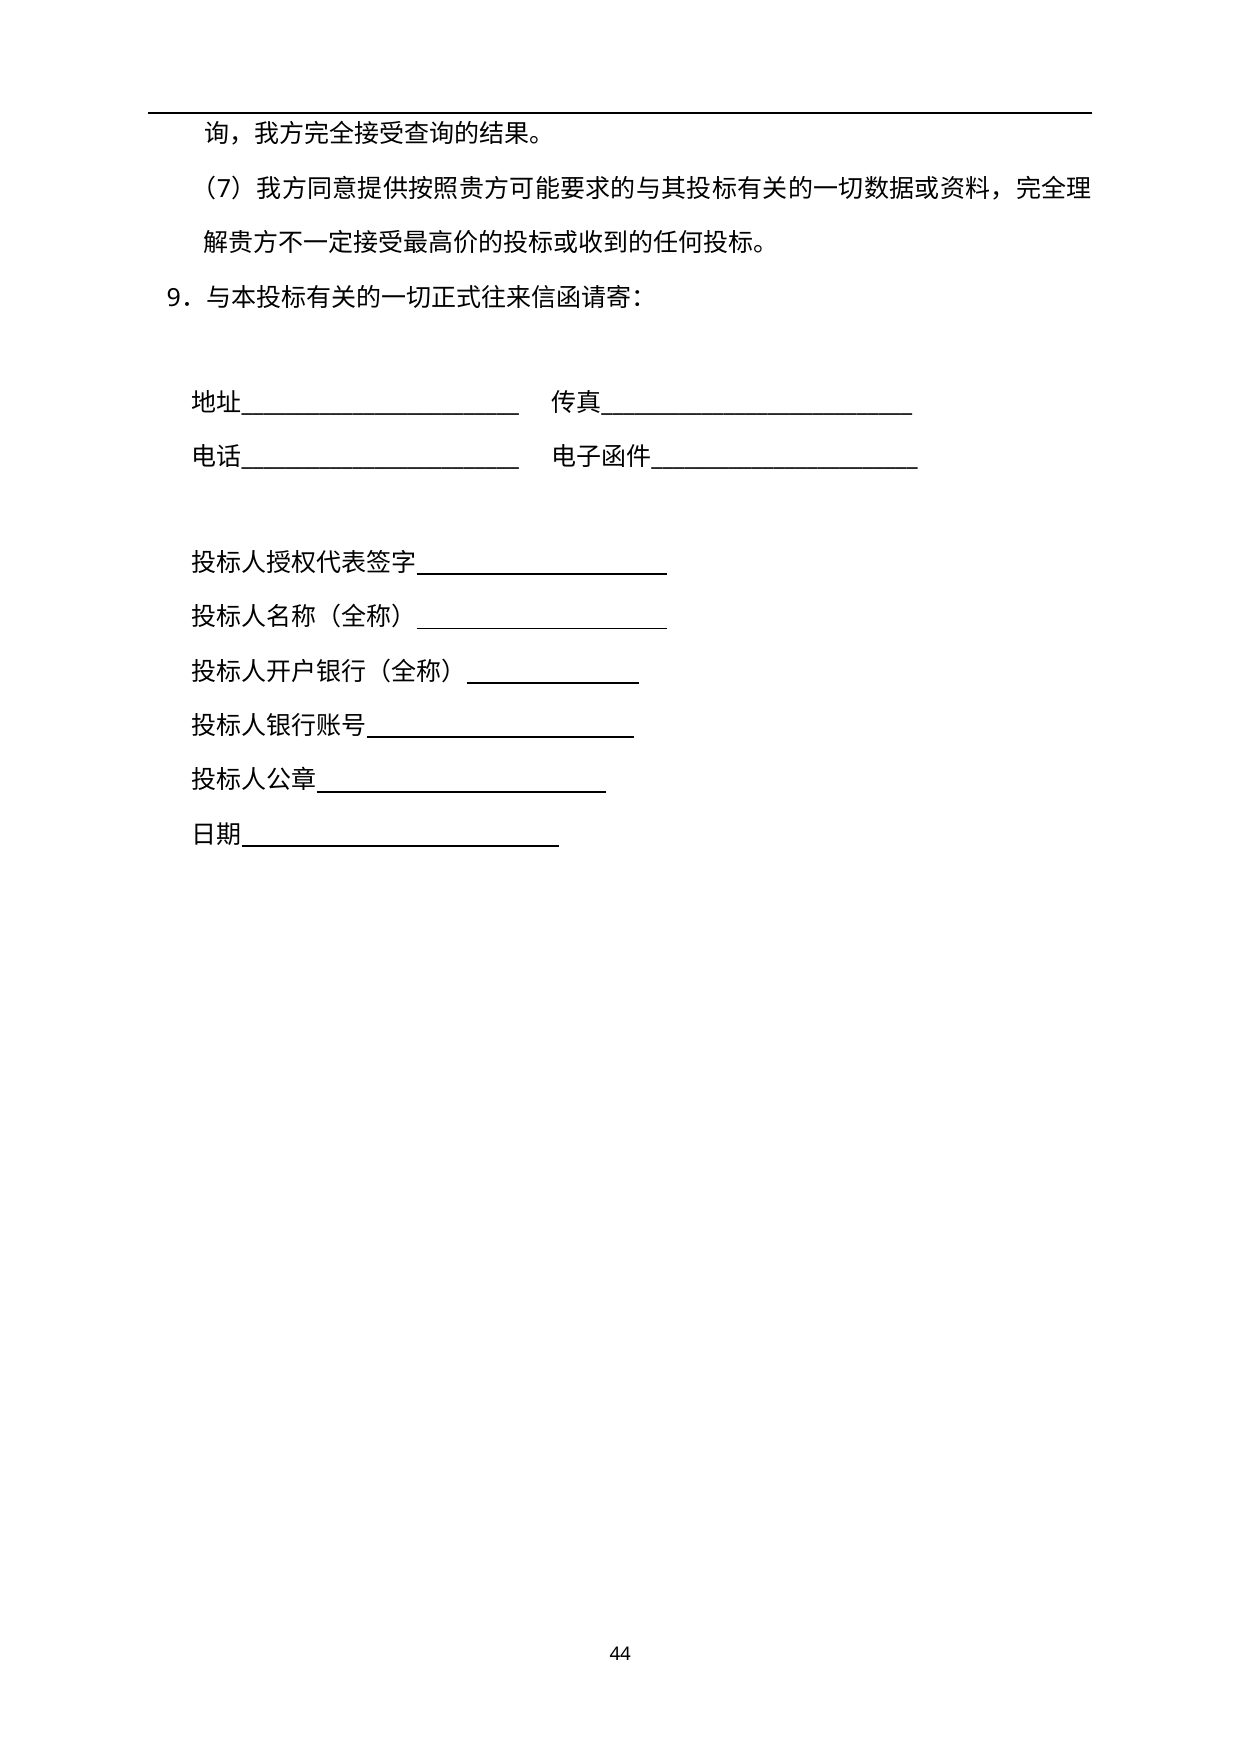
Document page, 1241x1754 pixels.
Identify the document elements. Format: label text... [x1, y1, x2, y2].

text 投标人公章 [191, 760, 1092, 796]
text 日期 [191, 814, 1092, 850]
text 地址_________________________ 传真____________________________ [191, 382, 1092, 419]
text 投标人授权代表签字 [191, 542, 1092, 578]
text 电话_________________________ 电子函件________________________ [191, 437, 1092, 473]
text 投标人银行账号 [191, 705, 1092, 742]
text 投标人名称（全称） [191, 597, 1092, 633]
text 投标人开户银行（全称） [191, 651, 1092, 687]
text 9．与本投标有关的一切正式往来信函请寄： [166, 277, 1092, 313]
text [191, 114, 1092, 150]
text （7）我方同意提供按照贵方可能要求的与其投标有关的一切数据或资料，完全理解贵方不一定接受最高价的投标或收到的任何投标。 [191, 168, 1092, 259]
